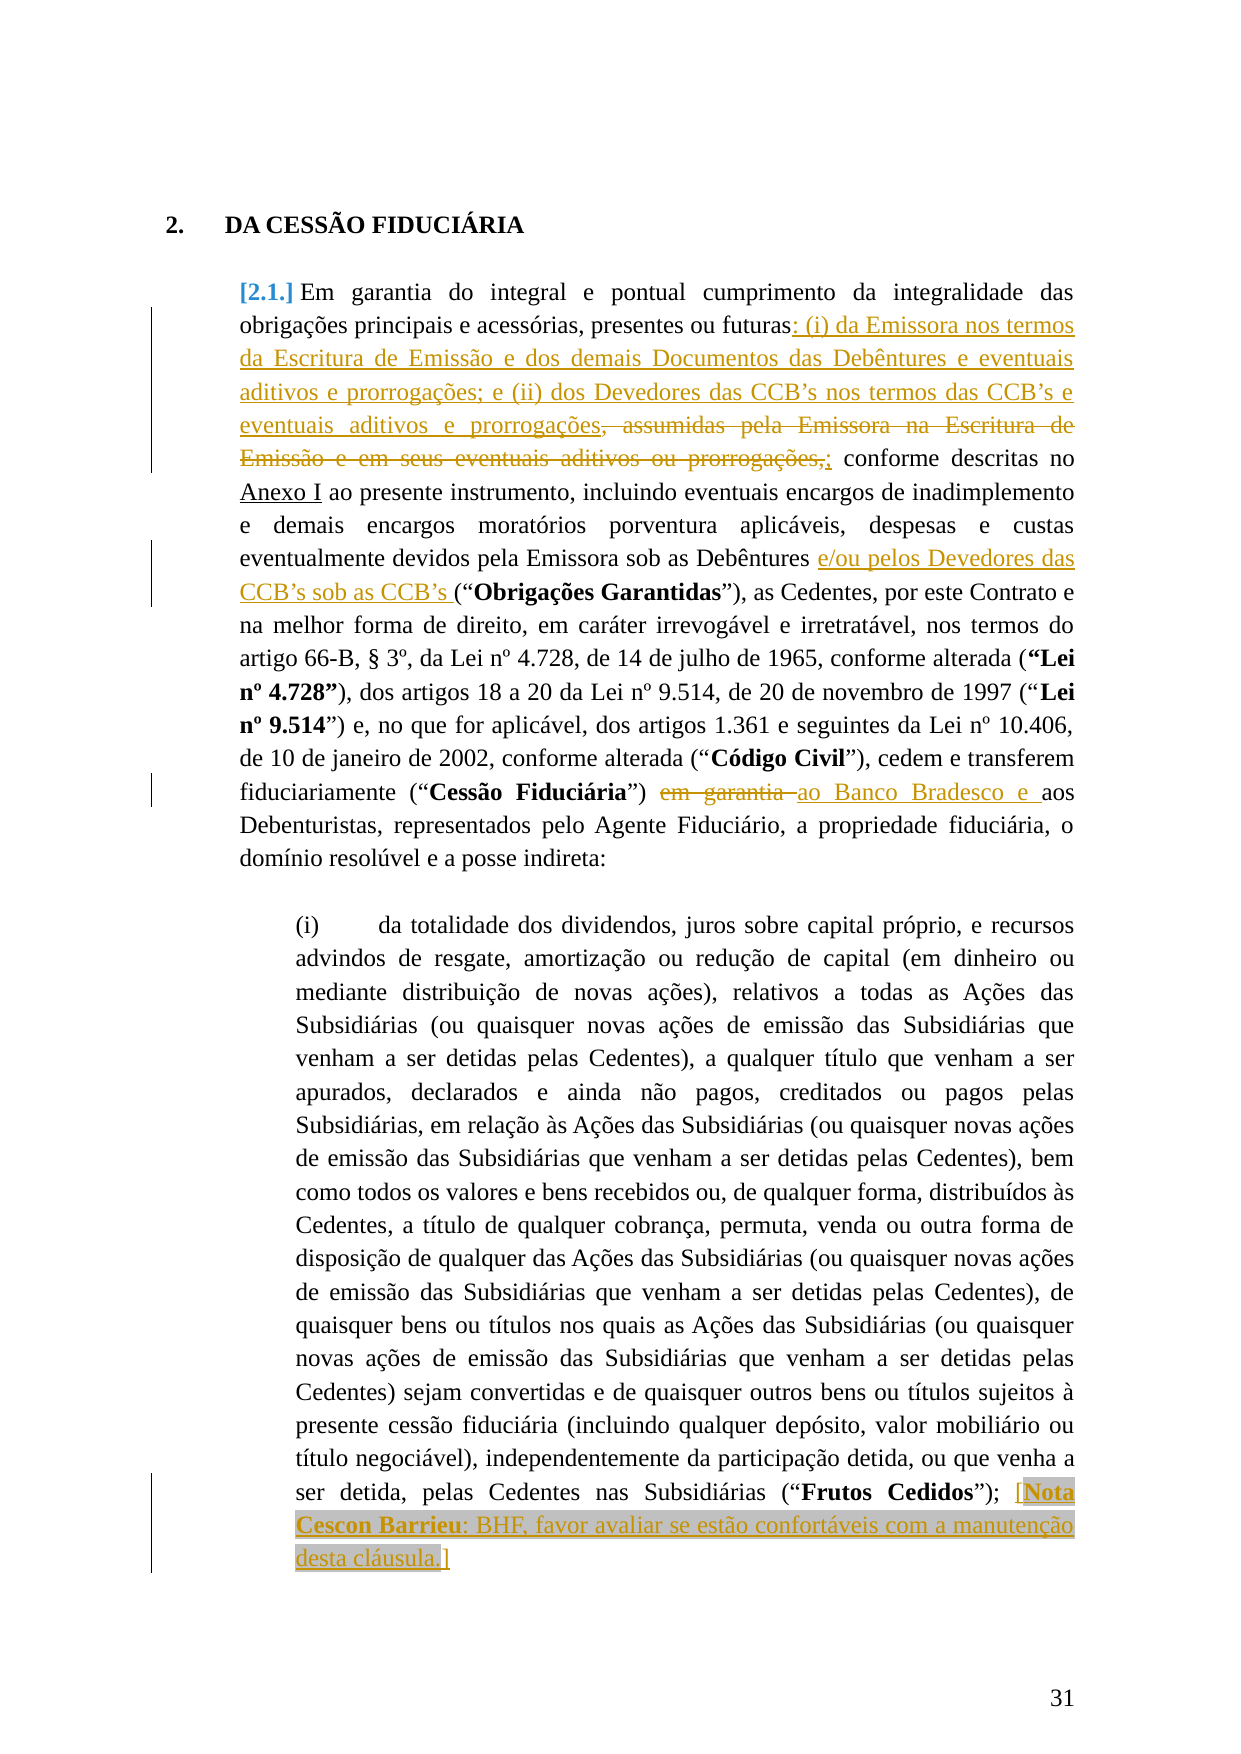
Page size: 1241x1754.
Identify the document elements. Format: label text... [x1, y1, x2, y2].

text Em garantia do integral e pontual cumprimento da integralidade das obrigações principais e acessórias, presentes ou futuras conforme descritas no Anexo I ao presente instrumento, incluindo eventuais encargos de inadimplemento e demais encargos moratórios porventura aplicáveis, despesas e custas eventualmente devidos pela Emissora sob as Debêntures (“Obrigações Garantidas”), as Cedentes, por este Contrato e na melhor forma de direito, em caráter irrevogável e irretratável, nos termos do artigo 66-B, § 3º, da Lei nº 4.728, de 14 de julho de 1965, conforme alterada (“Lei nº 4.728”), dos artigos 18 a 20 da Lei nº 9.514, de 20 de novembro de 1997 (“Lei nº 9.514”) e, no que for aplicável, dos artigos 1.361 e seguintes da Lei nº 10.406, de 10 de janeiro de 2002, conforme alterada (“Código Civil”), cedem e transferem fiduciariamente (“Cessão Fiduciária”) aos Debenturistas, representados pelo Agente Fiduciário, a propriedade fiduciária, o domínio resolúvel e a posse indireta: [239, 273, 1075, 873]
text DA CESSÃO FIDUCIÁRIA [165, 207, 1075, 240]
text da totalidade dos dividendos, juros sobre capital próprio, e recursos advindos de resgate, amortização ou redução de capital (em dinheiro ou mediante distribuição de novas ações), relativos a todas as Ações das Subsidiárias (ou quaisquer novas ações de emissão das Subsidiárias que venham a ser detidas pelas Cedentes), a qualquer título que venham a ser apurados, declarados e ainda não pagos, creditados ou pagos pelas Subsidiárias, em relação às Ações das Subsidiárias (ou quaisquer novas ações de emissão das Subsidiárias que venham a ser detidas pelas Cedentes), bem como todos os valores e bens recebidos ou, de qualquer forma, distribuídos às Cedentes, a título de qualquer cobrança, permuta, venda ou outra forma de disposição de qualquer das Ações das Subsidiárias (ou quaisquer novas ações de emissão das Subsidiárias que venham a ser detidas pelas Cedentes), de quaisquer bens ou títulos nos quais as Ações das Subsidiárias (ou quaisquer novas ações de emissão das Subsidiárias que venham a ser detidas pelas Cedentes) sejam convertidas e de quaisquer outros bens ou títulos sujeitos à presente cessão fiduciária (incluindo qualquer depósito, valor mobiliário ou título negociável), independentemente da participação detida, ou que venha a ser detida, pelas Cedentes nas Subsidiárias (“Frutos Cedidos”); [295, 907, 1075, 1510]
